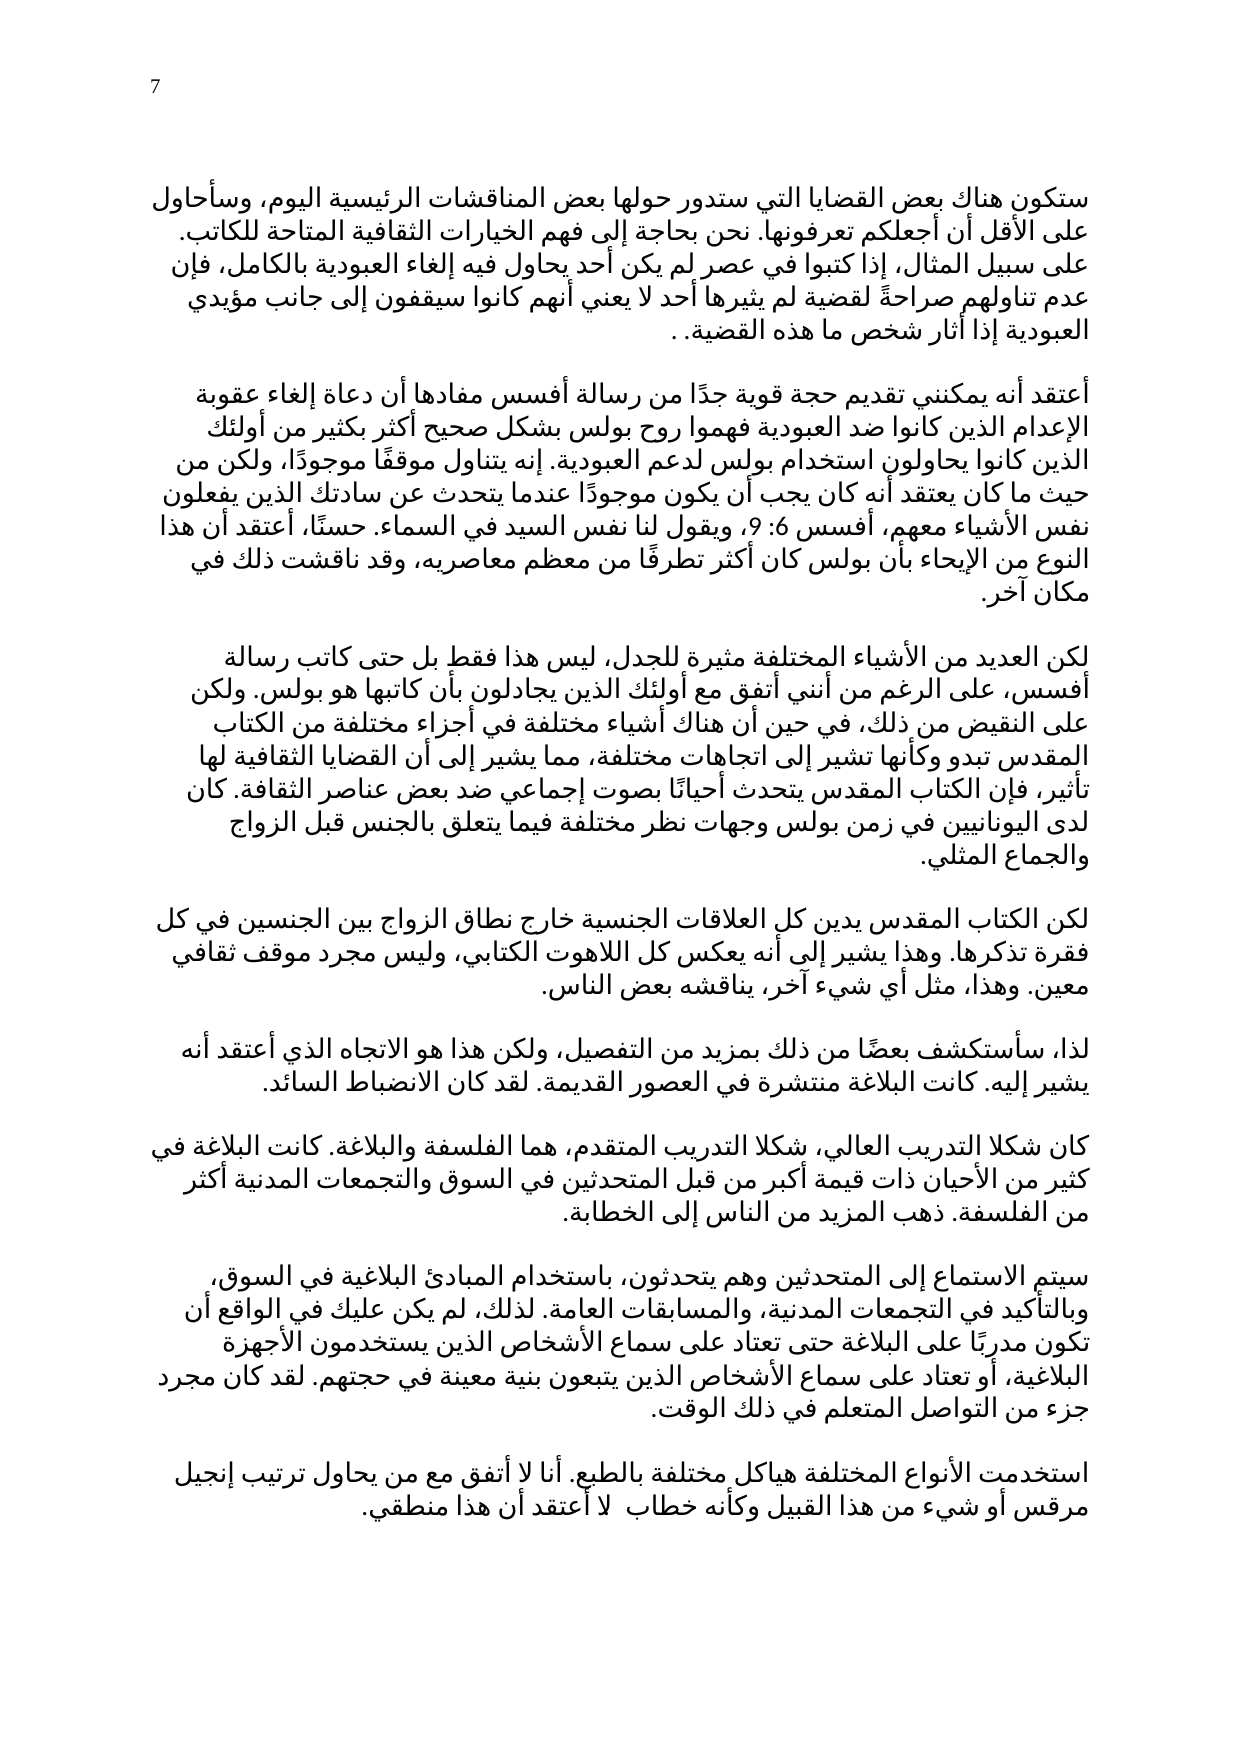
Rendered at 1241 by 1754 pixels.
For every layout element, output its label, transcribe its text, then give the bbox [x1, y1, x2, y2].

text ستكون هناك بعض القضايا التي ستدور حولها بعض المناقشات الرئيسية اليوم، وسأحاول على الأقل أن أجعلكم تعرفونها. نحن بحاجة إلى فهم الخيارات الثقافية المتاحة للكاتب. على سبيل المثال، إذا كتبوا في عصر لم يكن أحد يحاول فيه إلغاء العبودية بالكامل، فإن عدم تناولهم صراحةً لقضية لم يثيرها أحد لا يعني أنهم كانوا سيقفون إلى جانب مؤيدي العبودية إذا أثار شخص ما هذه القضية. . [150, 181, 1090, 346]
text استخدمت الأنواع المختلفة هياكل مختلفة بالطبع. أنا لا أتفق مع من يحاول ترتيب إنجيل مرقس أو شيء من هذا القبيل وكأنه خطاب. لا أعتقد أن هذا منطقي. [150, 1456, 1090, 1522]
text أعتقد أنه يمكنني تقديم حجة قوية جدًا من رسالة أفسس مفادها أن دعاة إلغاء عقوبة الإعدام الذين كانوا ضد العبودية فهموا روح بولس بشكل صحيح أكثر بكثير من أولئك الذين كانوا يحاولون استخدام بولس لدعم العبودية. إنه يتناول موقفًا موجودًا، ولكن من حيث ما كان يعتقد أنه كان يجب أن يكون موجودًا عندما يتحدث عن سادتك الذين يفعلون نفس الأشياء معهم، أفسس 6: 9، ويقول لنا نفس السيد في السماء. حسنًا، أعتقد أن هذا النوع من الإيحاء بأن بولس كان أكثر تطرفًا من معظم معاصريه، وقد ناقشت ذلك في مكان آخر. [150, 377, 1090, 608]
text كان شكلا التدريب العالي، شكلا التدريب المتقدم، هما الفلسفة والبلاغة. كانت البلاغة في كثير من الأحيان ذات قيمة أكبر من قبل المتحدثين في السوق والتجمعات المدنية أكثر من الفلسفة. ذهب المزيد من الناس إلى الخطابة. [150, 1129, 1090, 1228]
text لذا، سأستكشف بعضًا من ذلك بمزيد من التفصيل، ولكن هذا هو الاتجاه الذي أعتقد أنه يشير إليه. كانت البلاغة منتشرة في العصور القديمة. لقد كان الانضباط السائد. [150, 1032, 1090, 1098]
text لكن الكتاب المقدس يدين كل العلاقات الجنسية خارج نطاق الزواج بين الجنسين في كل فقرة تذكرها. وهذا يشير إلى أنه يعكس كل اللاهوت الكتابي، وليس مجرد موقف ثقافي معين. وهذا، مثل أي شيء آخر، يناقشه بعض الناس. [150, 902, 1090, 1001]
text لكن العديد من الأشياء المختلفة مثيرة للجدل، ليس هذا فقط بل حتى كاتب رسالة أفسس، على الرغم من أنني أتفق مع أولئك الذين يجادلون بأن كاتبها هو بولس. ولكن على النقيض من ذلك، في حين أن هناك أشياء مختلفة في أجزاء مختلفة من الكتاب المقدس تبدو وكأنها تشير إلى اتجاهات مختلفة، مما يشير إلى أن القضايا الثقافية لها تأثير، فإن الكتاب المقدس يتحدث أحيانًا بصوت إجماعي ضد بعض عناصر الثقافة. كان لدى اليونانيين في زمن بولس وجهات نظر مختلفة فيما يتعلق بالجنس قبل الزواج والجماع المثلي. [150, 640, 1090, 871]
text سيتم الاستماع إلى المتحدثين وهم يتحدثون، باستخدام المبادئ البلاغية في السوق، وبالتأكيد في التجمعات المدنية، والمسابقات العامة. لذلك، لم يكن عليك في الواقع أن تكون مدربًا على البلاغة حتى تعتاد على سماع الأشخاص الذين يستخدمون الأجهزة البلاغية، أو تعتاد على سماع الأشخاص الذين يتبعون بنية معينة في حجتهم. لقد كان مجرد جزء من التواصل المتعلم في ذلك الوقت. [150, 1259, 1090, 1425]
